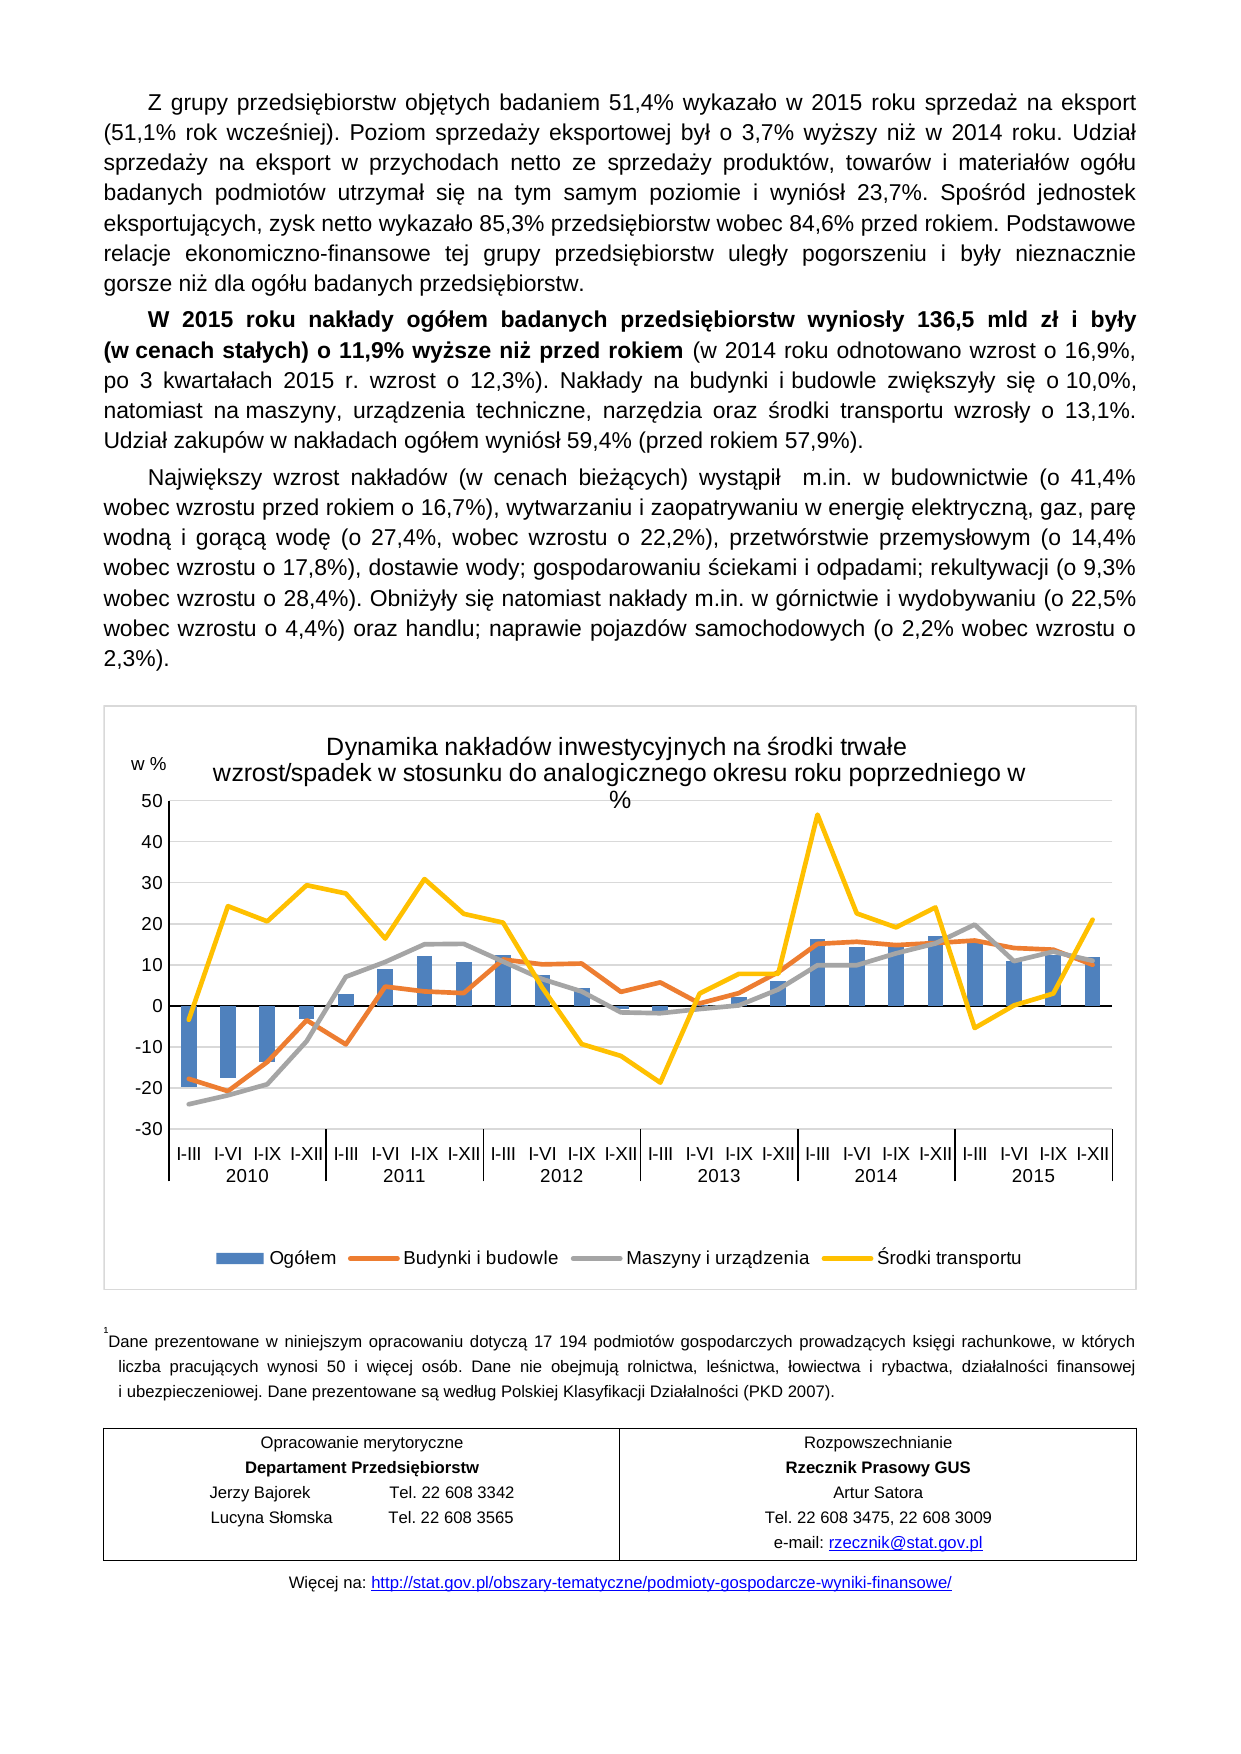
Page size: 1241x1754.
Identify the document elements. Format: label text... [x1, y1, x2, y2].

text Z grupy przedsiębiorstw objętych badaniem 51,4% wykazało w 2015 roku sprzedaż na eksport (51,1% rok wcześniej). Poziom sprzedaży eksportowej był o 3,7% wyższy niż w 2014 roku. Udział sprzedaży na eksport w przychodach netto ze sprzedaży produktów, towarów i materiałów ogółu badanych podmiotów utrzymał się na tym samym poziomie i wyniósł 23,7%. Spośród jednostek eksportujących, zysk netto wykazało 85,3% przedsiębiorstw wobec 84,6% przed rokiem. Podstawowe relacje ekonomiczno-finansowe tej grupy przedsiębiorstw uległy pogorszeniu i były nieznacznie gorsze niż dla ogółu badanych przedsiębiorstw. [103, 89, 1137, 296]
table_header Rozpowszechnianie Rzecznik Prasowy GUS Artur Satora Tel. 22 608 3475, 22 608 3009 e-mail: rzecznik@stat.gov.pl [620, 1429, 1136, 1560]
text Więcej na: http://stat.gov.pl/obszary-tematyczne/podmioty-gospodarcze-wyniki-finansowe/ [103, 1573, 1137, 1592]
text W 2015 roku nakłady ogółem badanych przedsiębiorstw wyniosły 136,5 mld zł i były (w cenach stałych) o 11,9% wyższe niż przed rokiem (w 2014 roku odnotowano wzrost o 16,9%, po 3 kwartałach 2015 r. wzrost o 12,3%). Nakłady na budynki i budowle zwiększyły się o 10,0%, natomiast na maszyny, urządzenia techniczne, narzędzia oraz środki transportu wzrosły o 13,1%. Udział zakupów w nakładach ogółem wyniósł 59,4% (przed rokiem 57,9%). [103, 306, 1137, 453]
table_header Opracowanie merytoryczne Departament Przedsiębiorstw Jerzy Bajorek Tel. 22 608 3342 Lucyna Słomska Tel. 22 608 3565 [104, 1429, 619, 1560]
text ¹Dane prezentowane w niniejszym opracowaniu dotyczą 17 194 podmiotów gospodarczych prowadzących księgi rachunkowe, w których liczba pracujących wynosi 50 i więcej osób. Dane nie obejmują rolnictwa, leśnictwa, łowiectwa i rybactwa, działalności finansowej i ubezpieczeniowej. Dane prezentowane są według Polskiej Klasyfikacji Działalności (PKD 2007). [103, 1327, 1137, 1402]
text Największy wzrost nakładów (w cenach bieżących) wystąpił m.in. w budownictwie (o 41,4% wobec wzrostu przed rokiem o 16,7%), wytwarzaniu i zaopatrywaniu w energię elektryczną, gaz, parę wodną i gorącą wodę (o 27,4%, wobec wzrostu o 22,2%), przetwórstwie przemysłowym (o 14,4% wobec wzrostu o 17,8%), dostawie wody; gospodarowaniu ściekami i odpadami; rekultywacji (o 9,3% wobec wzrostu o 28,4%). Obniżyły się natomiast nakłady m.in. w górnictwie i wydobywaniu (o 22,5% wobec wzrostu o 4,4%) oraz handlu; naprawie pojazdów samochodowych (o 2,2% wobec wzrostu o 2,3%). [103, 464, 1137, 671]
